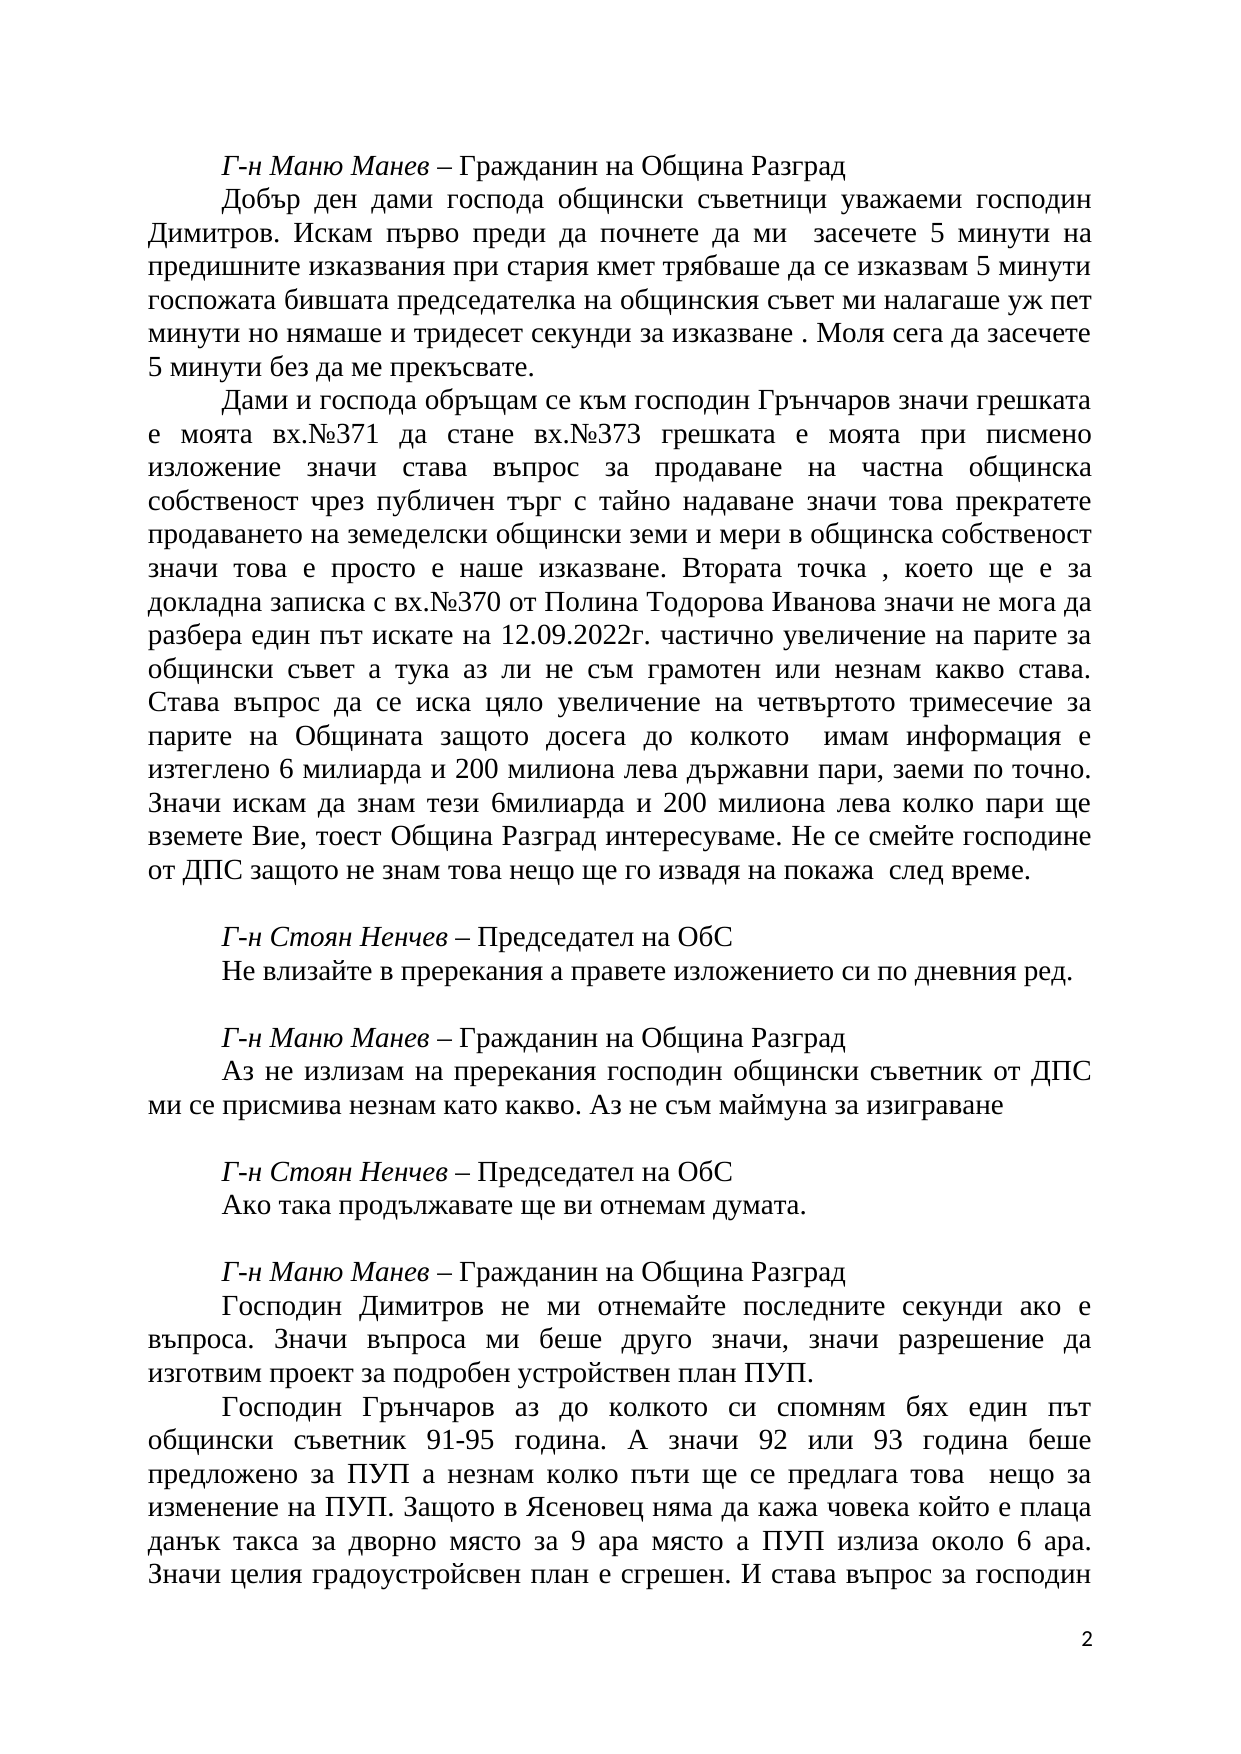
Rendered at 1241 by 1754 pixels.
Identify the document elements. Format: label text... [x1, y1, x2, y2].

text Дами и господа обръщам се към господин Грънчаров значи грешката е моята вх.№371 да стане вх.№373 грешката е моята при писмено изложение значи става въпрос за продаване на частна общинска собственост чрез публичен търг с тайно надаване значи това прекратете продаването на земеделски общински земи и мери в общинска собственост значи това е просто e наше изказване. Втората точка , което ще е за докладна записка с вх.№370 от Полина Тодорова Иванова значи не мога да разбера един път искате на 12.09.2022г. частично увеличение на парите за общински съвет а тука аз ли не съм грамотен или незнам какво става. Става въпрос да се иска цяло увеличение на четвъртото тримесечие за парите на Общината защото досега до колкото имам информация е изтеглено 6 милиарда и 200 милиона лева държавни пари, заеми по точно. Значи искам да знам тези 6милиарда и 200 милиона лева колко пари ще вземете Вие, тоест Община Разград интересуваме. Не се смейте господине от ДПС защото не знам това нещо ще го извадя на покажа след време. [148, 382, 1093, 886]
text Не влизайте в пререкания а правете изложението си по дневния ред. [148, 953, 1093, 986]
text Г-н Маню Манев – Гражданин на Община Разград [148, 148, 1093, 181]
text Аз не излизам на пререкания господин общински съветник от ДПС ми се присмива незнам като какво. Аз не съм маймуна за изиграване [148, 1053, 1093, 1120]
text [148, 1389, 1093, 1590]
text Ако така продължавате ще ви отнемам думата. [148, 1187, 1093, 1221]
text Г-н Стоян Ненчев – Председател на ОбС [148, 919, 1093, 953]
text Добър ден дами господа общински съветници уважаеми господин Димитров. Искам първо преди да почнете да ми засечете 5 минути на предишните изказвания при стария кмет трябваше да се изказвам 5 минути госпожата бившата председателка на общинския съвет ми налагаше уж пет минути но нямаше и тридесет секунди за изказване . Моля сега да засечете 5 минути без да ме прекъсвате. [148, 181, 1093, 382]
text Господин Димитров не ми отнемайте последните секунди ако е въпроса. Значи въпроса ми беше друго значи, значи разрешение да изготвим проект за подробен устройствен план ПУП. [148, 1288, 1093, 1389]
text Г-н Стоян Ненчев – Председател на ОбС [148, 1154, 1093, 1187]
text Г-н Маню Манев – Гражданин на Община Разград [148, 1020, 1093, 1053]
text Г-н Маню Манев – Гражданин на Община Разград [148, 1254, 1093, 1288]
